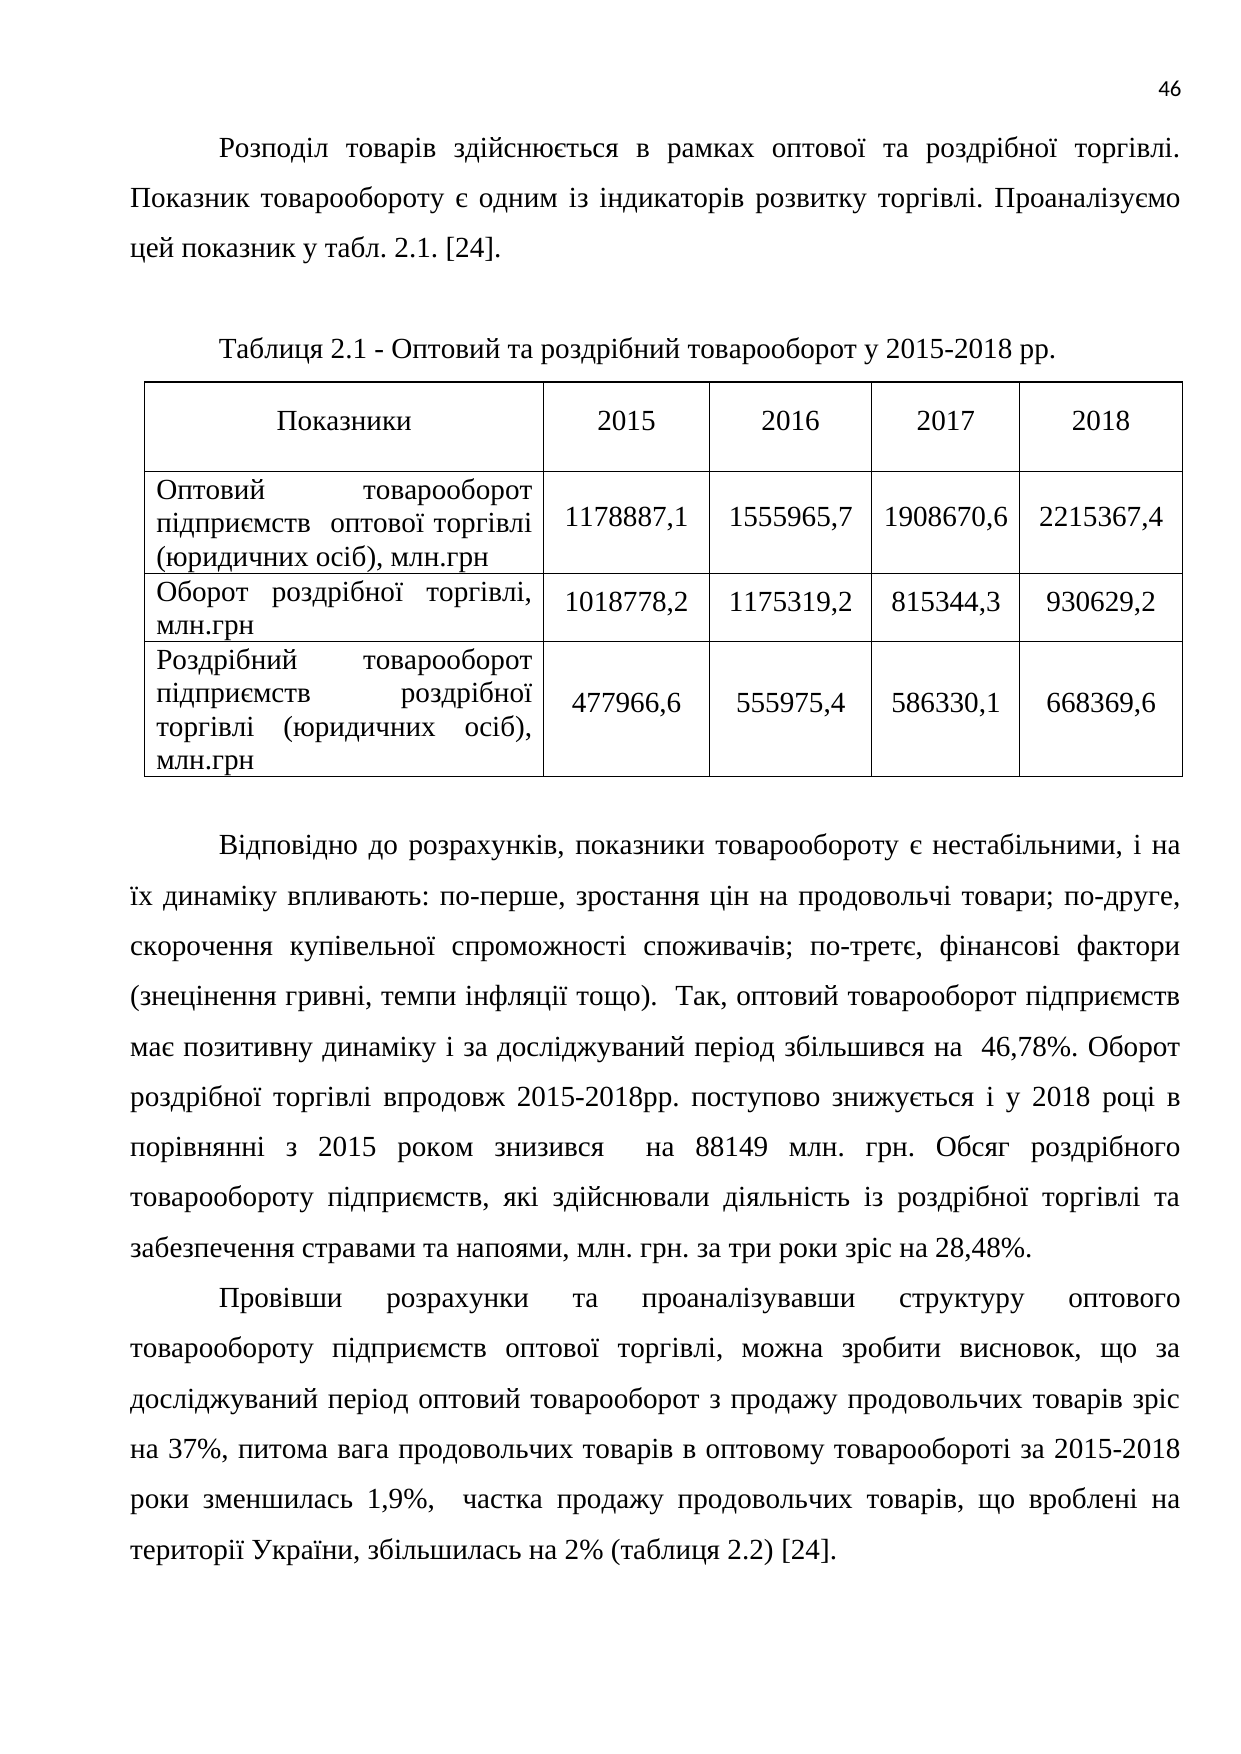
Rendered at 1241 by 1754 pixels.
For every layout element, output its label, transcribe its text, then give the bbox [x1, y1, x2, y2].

table_cell 586330,1 [872, 642, 1019, 776]
table_cell 930629,2 [1020, 574, 1182, 641]
table_cell 1555965,7 [710, 472, 871, 573]
table_cell Оборот роздрібної торгівлі, млн.грн [145, 574, 543, 641]
table_cell 2215367,4 [1020, 472, 1182, 573]
table_cell 815344,3 [872, 574, 1019, 641]
table_header Показники [145, 383, 543, 471]
table_header 2017 [872, 383, 1019, 471]
table_cell 477966,6 [544, 642, 709, 776]
table_header 2015 [544, 383, 709, 471]
text Відповідно до розрахунків, показники товарообороту є нестабільними, і на їх динаміку впливають: по-перше, зростання цін на продовольчі товари; по-друге, скорочення купівельної спроможності споживачів; по-третє, фінансові фактори (знецінення гривні, темпи інфляції тощо). Так, оптовий товарооборот підприємств має позитивну динаміку і за досліджуваний період збільшився на 46,78%. Оборот роздрібної торгівлі впродовж 2015-2018рр. поступово знижується і у 2018 році в порівнянні з 2015 роком знизився на 88149 млн. грн. Обсяг роздрібного товарообороту підприємств, які здійснювали діяльність із роздрібної торгівлі та забезпечення стравами та напоями, млн. грн. за три роки зріс на 28,48%. [130, 827, 1181, 1263]
table_cell 1018778,2 [544, 574, 709, 641]
text Розподіл товарів здійснюється в рамках оптової та роздрібної торгівлі. Показник товарообороту є одним із індикаторів розвитку торгівлі. Проаналізуємо цей показник у табл. 2.1. [24]. [130, 130, 1181, 264]
table_cell Оптовий товарооборот підприємств оптової торгівлі (юридичних осіб), млн.грн [145, 472, 543, 573]
table_cell 1178887,1 [544, 472, 709, 573]
text Провівши розрахунки та проаналізувавши структуру оптового товарообороту підприємств оптової торгівлі, можна зробити висновок, що за досліджуваний період оптовий товарооборот з продажу продовольчих товарів зріс на 37%, питома вага продовольчих товарів в оптовому товарообороті за 2015-2018 роки зменшилась 1,9%, частка продажу продовольчих товарів, що вроблені на території України, збільшилась на 2% (таблиця 2.2) [24]. [130, 1280, 1181, 1565]
table_header 2016 [710, 383, 871, 471]
table_cell 1908670,6 [872, 472, 1019, 573]
table_cell 555975,4 [710, 642, 871, 776]
table_cell 668369,6 [1020, 642, 1182, 776]
table_header 2018 [1020, 383, 1182, 471]
text Таблиця 2.1 - Оптовий та роздрібний товарооборот у 2015-2018 рр. [130, 331, 1181, 365]
table_cell Роздрібний товарооборот підприємств роздрібної торгівлі (юридичних осіб), млн.грн [145, 642, 543, 776]
table_cell 1175319,2 [710, 574, 871, 641]
